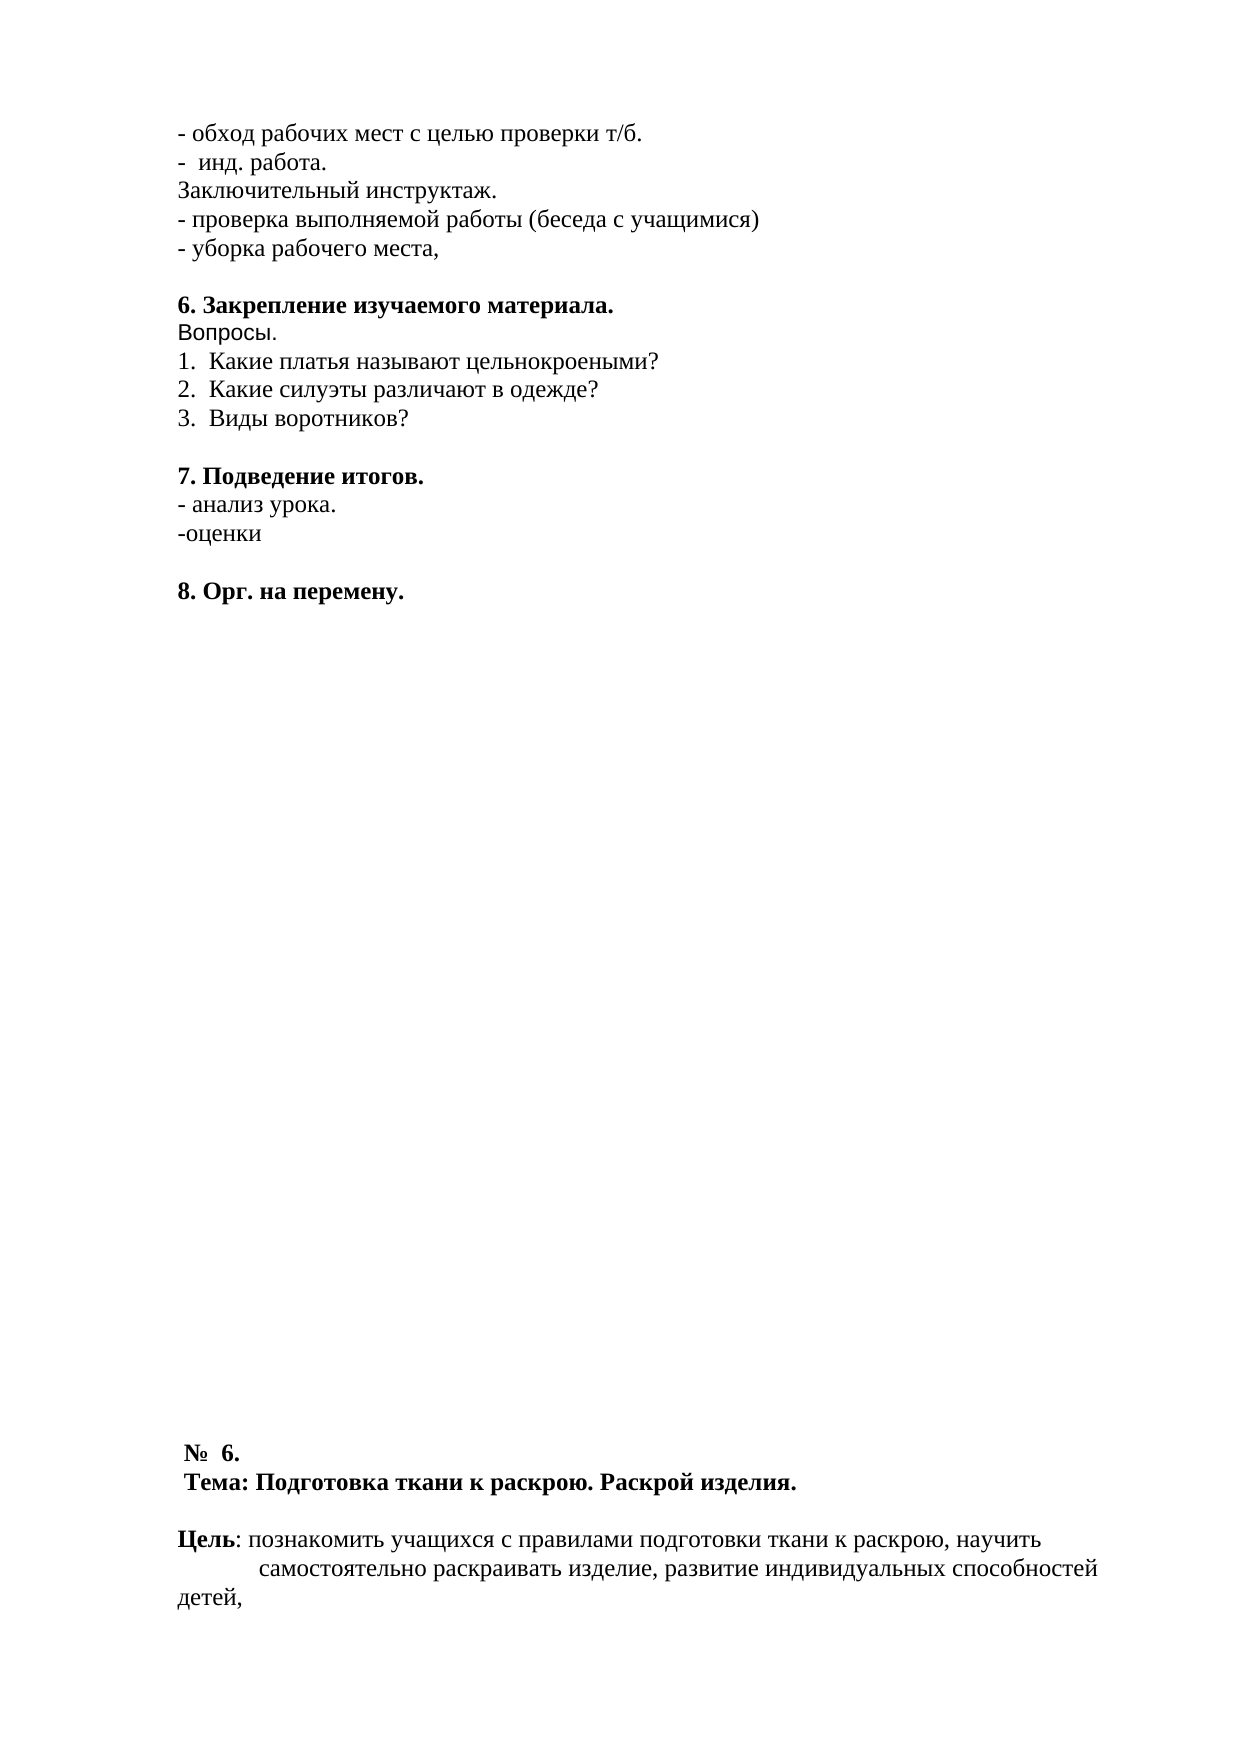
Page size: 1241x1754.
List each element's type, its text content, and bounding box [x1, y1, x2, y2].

text Тема: Подготовка ткани к раскрою. Раскрой изделия. [177, 1467, 1152, 1496]
text - анализ урока. [177, 489, 1152, 518]
text Заключительный инструктаж. [177, 176, 1152, 204]
text Цель: познакомить учащихся с правилами подготовки ткани к раскрою, научить [177, 1524, 1152, 1553]
text самостоятельно раскраивать изделие, развитие индивидуальных способностей детей, [177, 1553, 1152, 1611]
text 6. Закрепление изучаемого материала. [177, 291, 1152, 319]
text Вопросы. [177, 319, 1152, 346]
text - уборка рабочего места, [177, 233, 1152, 262]
text 7. Подведение итогов. [177, 461, 1152, 489]
text - обход рабочих мест с целью проверки т/б. [177, 118, 1152, 147]
text -оценки [177, 518, 1152, 547]
text 1. Какие платья называют цельнокроеными? [177, 346, 1152, 374]
text - инд. работа. [177, 147, 1152, 176]
text - проверка выполняемой работы (беседа с учащимися) [177, 204, 1152, 233]
text 2. Какие силуэты различают в одежде? [177, 374, 1152, 403]
text № 6. [177, 1438, 1152, 1467]
text 3. Виды воротников? [177, 403, 1152, 432]
text 8. Орг. на перемену. [177, 576, 1152, 604]
